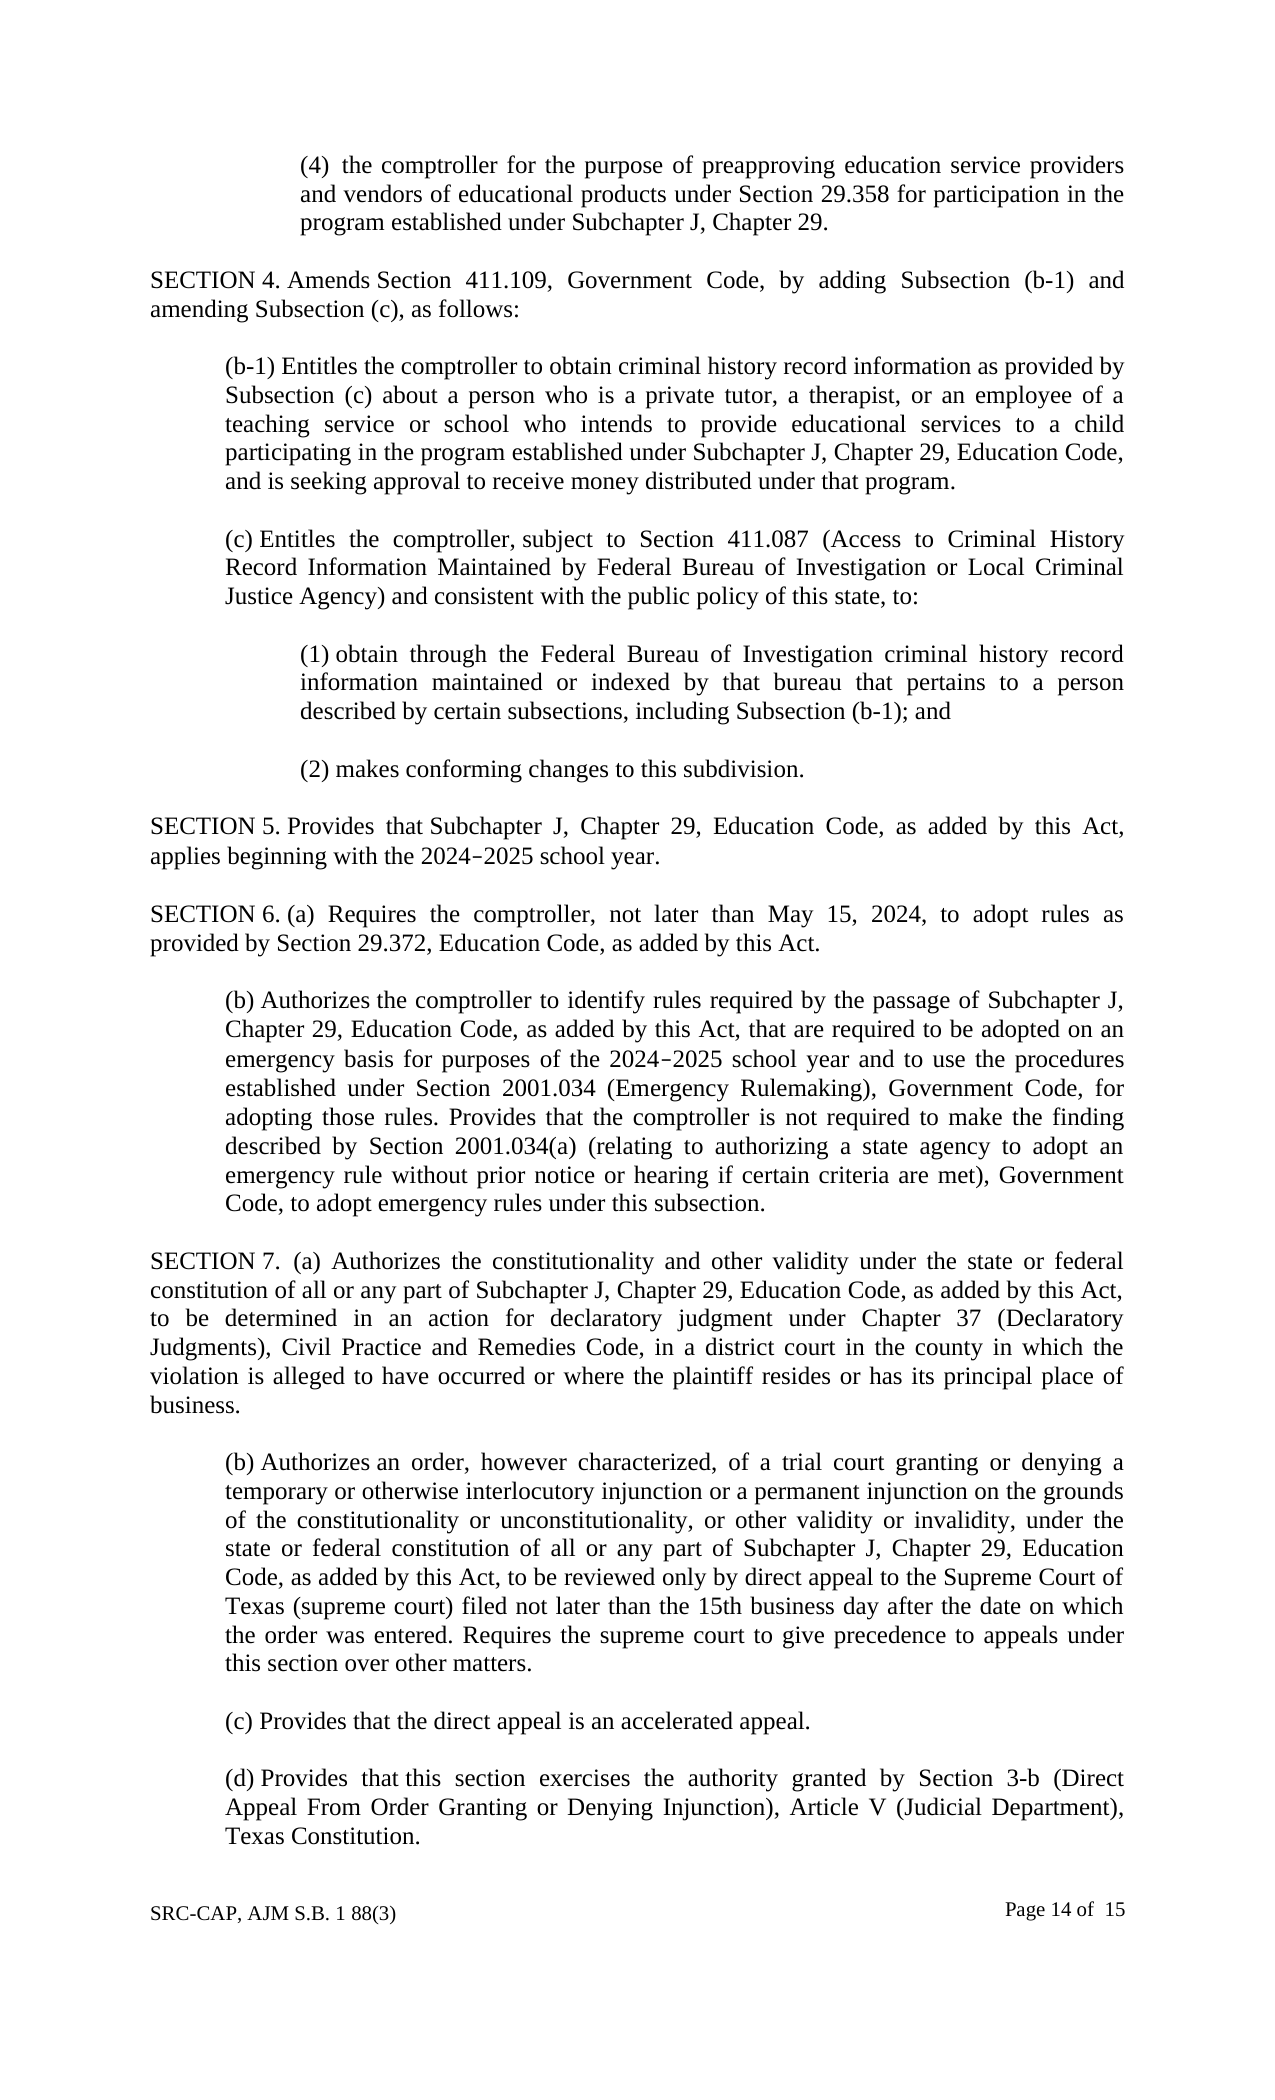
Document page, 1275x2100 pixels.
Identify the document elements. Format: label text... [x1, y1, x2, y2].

text SECTION 6. (a) Requires the comptroller, not later than May 15, 2024, to adopt rules as provided by Section 29.372, Education Code, as added by this Act. [150, 899, 1125, 957]
text SECTION 7. (a) Authorizes the constitutionality and other validity under the state or federal constitution of all or any part of Subchapter J, Chapter 29, Education Code, as added by this Act, to be determined in an action for declaratory judgment under Chapter 37 (Declaratory Judgments), Civil Practice and Remedies Code, in a district court in the county in which the violation is alleged to have occurred or where the plaintiff resides or has its principal place of business. [150, 1246, 1125, 1418]
text (d) Provides that this section exercises the authority granted by Section 3-b (Direct Appeal From Order Granting or Denying Injunction), Article V (Judicial Department), Texas Constitution. [225, 1763, 1125, 1850]
text (1) obtain through the Federal Bureau of Investigation criminal history record information maintained or indexed by that bureau that pertains to a person described by certain subsections, including Subsection (b-1); and [300, 639, 1125, 725]
text (b) Authorizes an order, however characterized, of a trial court granting or denying a temporary or otherwise interlocutory injunction or a permanent injunction on the grounds of the constitutionality or unconstitutionality, or other validity or invalidity, under the state or federal constitution of all or any part of Subchapter J, Chapter 29, Education Code, as added by this Act, to be reviewed only by direct appeal to the Supreme Court of Texas (supreme court) filed not later than the 15th business day after the date on which the order was entered. Requires the supreme court to give precedence to appeals under this section over other matters. [225, 1447, 1125, 1677]
text SECTION 4. Amends Section 411.109, Government Code, by adding Subsection (b-1) and amending Subsection (c), as follows: [150, 265, 1125, 322]
text (c) Provides that the direct appeal is an accelerated appeal. [225, 1706, 1125, 1735]
text (c) Entitles the comptroller, subject to Section 411.087 (Access to Criminal History Record Information Maintained by Federal Bureau of Investigation or Local Criminal Justice Agency) and consistent with the public policy of this state, to: [225, 524, 1125, 610]
text (4) the comptroller for the purpose of preapproving education service providers and vendors of educational products under Section 29.358 for participation in the program established under Subchapter J, Chapter 29. [300, 150, 1125, 236]
text SECTION 5. Provides that Subchapter J, Chapter 29, Education Code, as added by this Act, applies beginning with the 2024–2025 school year. [150, 811, 1125, 871]
text (b-1) Entitles the comptroller to obtain criminal history record information as provided by Subsection (c) about a person who is a private tutor, a therapist, or an employee of a teaching service or school who intends to provide educational services to a child participating in the program established under Subchapter J, Chapter 29, Education Code, and is seeking approval to receive money distributed under that program. [225, 351, 1125, 495]
text (2) makes conforming changes to this subdivision. [300, 754, 1125, 782]
text (b) Authorizes the comptroller to identify rules required by the passage of Subchapter J, Chapter 29, Education Code, as added by this Act, that are required to be adopted on an emergency basis for purposes of the 2024–2025 school year and to use the procedures established under Section 2001.034 (Emergency Rulemaking), Government Code, for adopting those rules. Provides that the comptroller is not required to make the finding described by Section 2001.034(a) (relating to authorizing a state agency to adopt an emergency rule without prior notice or hearing if certain criteria are met), Government Code, to adopt emergency rules under this subsection. [225, 986, 1125, 1217]
